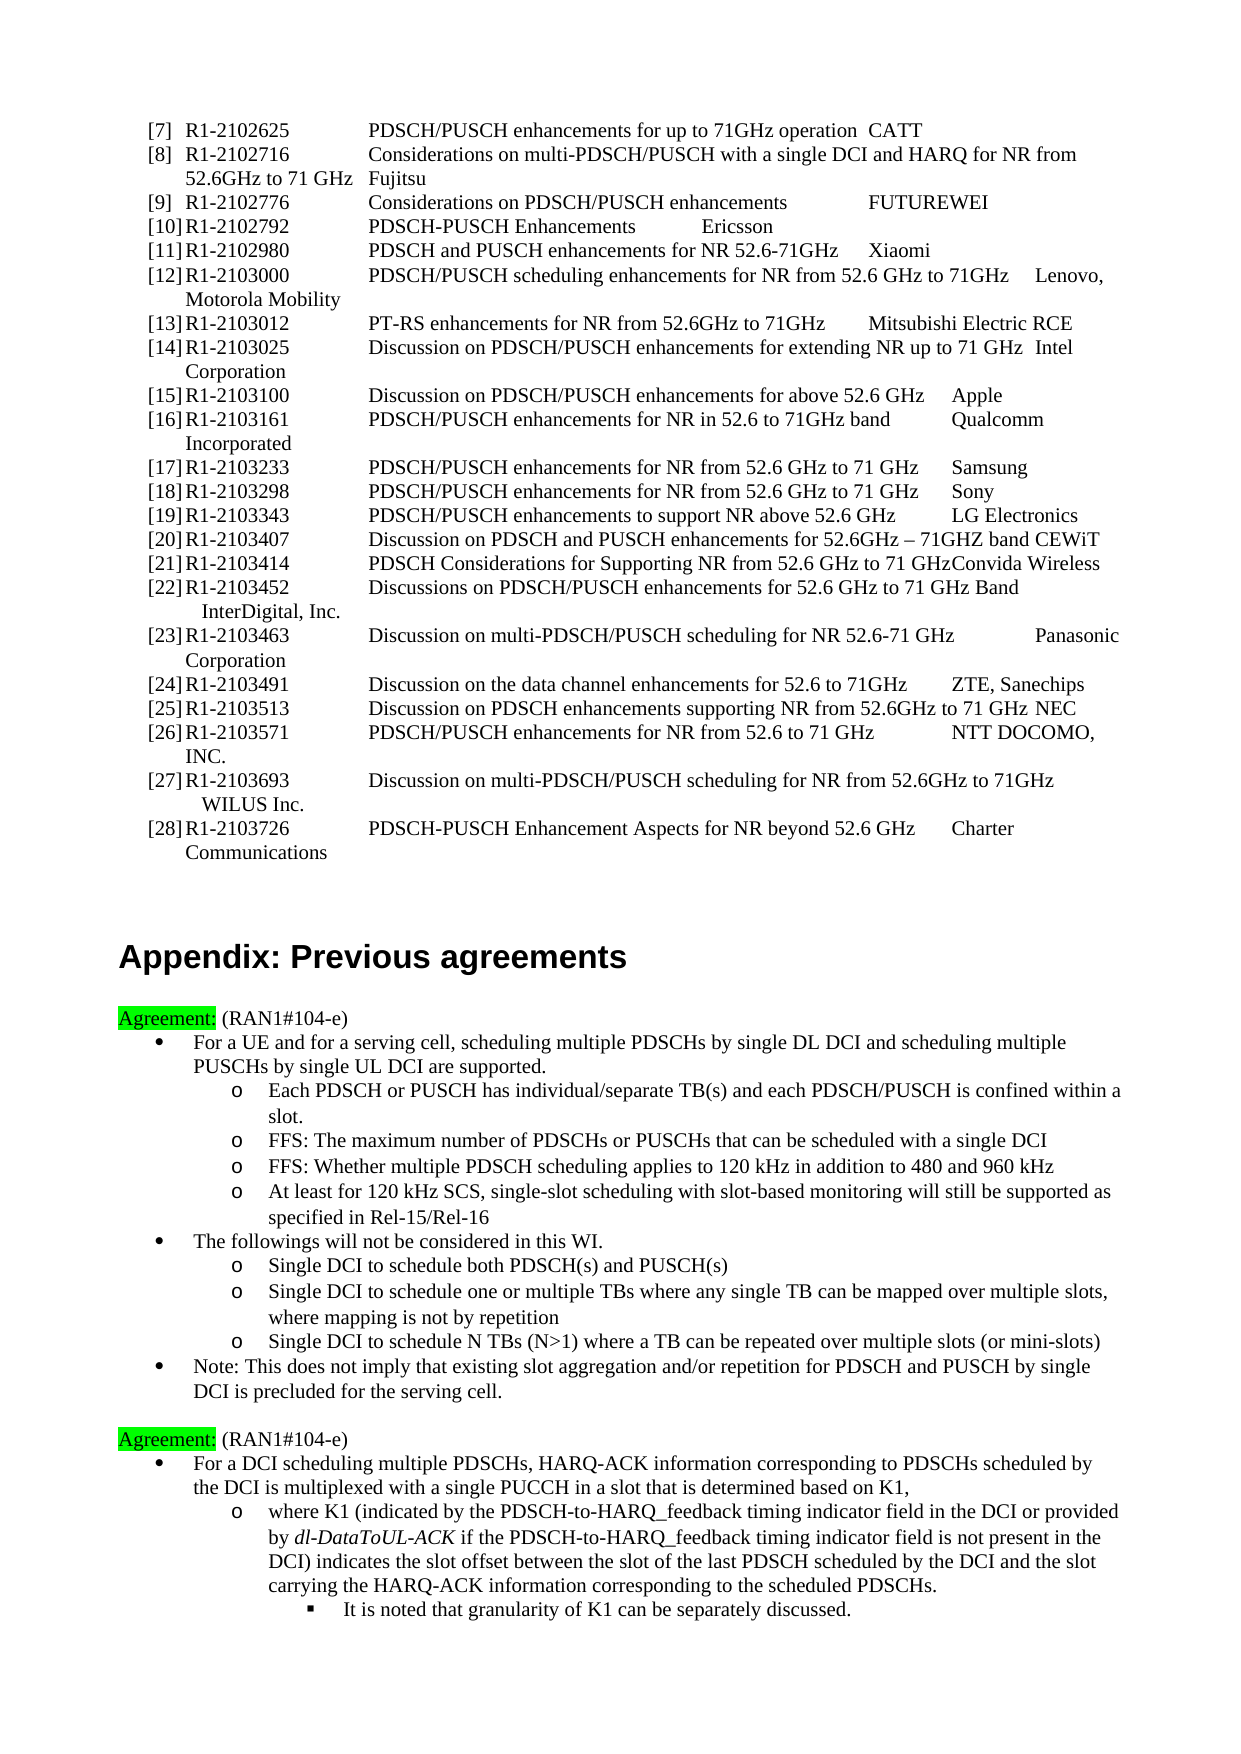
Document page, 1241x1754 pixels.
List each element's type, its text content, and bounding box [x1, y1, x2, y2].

list R1-2103693 Discussion on multi-PDSCH/PUSCH scheduling for NR from 52.6GHz to 71GHz WILUS Inc. [148, 768, 1122, 816]
list R1-2102716 Considerations on multi-PDSCH/PUSCH with a single DCI and HARQ for NR from 52.6GHz to 71 GHz Fujitsu [148, 142, 1122, 190]
list R1-2103463 Discussion on multi-PDSCH/PUSCH scheduling for NR 52.6-71 GHz Panasonic Corporation [148, 623, 1122, 672]
list It is noted that granularity of K1 can be separately discussed. [306, 1597, 1122, 1621]
list Single DCI to schedule both PDSCH(s) and PUSCH(s) [231, 1253, 1122, 1279]
list R1-2103233 PDSCH/PUSCH enhancements for NR from 52.6 GHz to 71 GHz Samsung [148, 455, 1122, 479]
list where K1 (indicated by the PDSCH-to-HARQ_feedback timing indicator field in the DCI or provided by dl-DataToUL-ACK if the PDSCH-to-HARQ_feedback timing indicator field is not present in the DCI) indicates the slot offset between the slot of the last PDSCH scheduled by the DCI and the slot carrying the HARQ-ACK information corresponding to the scheduled PDSCHs. [231, 1499, 1122, 1597]
list R1-2103000 PDSCH/PUSCH scheduling enhancements for NR from 52.6 GHz to 71GHz Lenovo, Motorola Mobility [148, 262, 1122, 311]
list For a DCI scheduling multiple PDSCHs, HARQ-ACK information corresponding to PDSCHs scheduled by the DCI is multiplexed with a single PUCCH in a slot that is determined based on K1, [156, 1451, 1122, 1499]
list R1-2103513 Discussion on PDSCH enhancements supporting NR from 52.6GHz to 71 GHz NEC [148, 696, 1122, 720]
list Note: This does not imply that existing slot aggregation and/or repetition for PDSCH and PUSCH by single DCI is precluded for the serving cell. [156, 1354, 1122, 1403]
subtitle Appendix: Previous agreements [118, 937, 1122, 976]
text Agreement: (RAN1#104-e) [216, 1006, 1122, 1030]
list R1-2103414 PDSCH Considerations for Supporting NR from 52.6 GHz to 71 GHz Convida Wireless [148, 551, 1122, 575]
list Each PDSCH or PUSCH has individual/separate TB(s) and each PDSCH/PUSCH is confined within a slot. [231, 1078, 1122, 1128]
list Single DCI to schedule N TBs (N>1) where a TB can be repeated over multiple slots (or mini-slots) [231, 1329, 1122, 1354]
list R1-2102776 Considerations on PDSCH/PUSCH enhancements FUTUREWEI [148, 190, 1122, 214]
list R1-2103100 Discussion on PDSCH/PUSCH enhancements for above 52.6 GHz Apple [148, 383, 1122, 407]
list R1-2103571 PDSCH/PUSCH enhancements for NR from 52.6 to 71 GHz NTT DOCOMO, INC. [148, 720, 1122, 768]
list R1-2103452 Discussions on PDSCH/PUSCH enhancements for 52.6 GHz to 71 GHz Band InterDigital, Inc. [148, 575, 1122, 623]
list R1-2102625 PDSCH/PUSCH enhancements for up to 71GHz operation CATT [148, 118, 1122, 142]
list R1-2103343 PDSCH/PUSCH enhancements to support NR above 52.6 GHz LG Electronics [148, 503, 1122, 527]
list R1-2103726 PDSCH-PUSCH Enhancement Aspects for NR beyond 52.6 GHz Charter Communications [148, 816, 1122, 864]
list The followings will not be considered in this WI. [156, 1229, 1122, 1253]
list R1-2102980 PDSCH and PUSCH enhancements for NR 52.6-71GHz Xiaomi [148, 238, 1122, 262]
list R1-2103491 Discussion on the data channel enhancements for 52.6 to 71GHz ZTE, Sanechips [148, 672, 1122, 696]
list R1-2103298 PDSCH/PUSCH enhancements for NR from 52.6 GHz to 71 GHz Sony [148, 479, 1122, 503]
list R1-2102792 PDSCH-PUSCH Enhancements Ericsson [148, 214, 1122, 238]
text Agreement: (RAN1#104-e) [216, 1427, 1122, 1451]
list R1-2103012 PT-RS enhancements for NR from 52.6GHz to 71GHz Mitsubishi Electric RCE [148, 311, 1122, 335]
list R1-2103407 Discussion on PDSCH and PUSCH enhancements for 52.6GHz – 71GHZ band CEWiT [148, 527, 1122, 551]
list FFS: The maximum number of PDSCHs or PUSCHs that can be scheduled with a single DCI [231, 1128, 1122, 1154]
list R1-2103025 Discussion on PDSCH/PUSCH enhancements for extending NR up to 71 GHz Intel Corporation [148, 335, 1122, 383]
list FFS: Whether multiple PDSCH scheduling applies to 120 kHz in addition to 480 and 960 kHz [231, 1154, 1122, 1179]
list At least for 120 kHz SCS, single-slot scheduling with slot-based monitoring will still be supported as specified in Rel-15/Rel-16 [231, 1179, 1122, 1229]
list Single DCI to schedule one or multiple TBs where any single TB can be mapped over multiple slots, where mapping is not by repetition [231, 1279, 1122, 1329]
list For a UE and for a serving cell, scheduling multiple PDSCHs by single DL DCI and scheduling multiple PUSCHs by single UL DCI are supported. [156, 1030, 1122, 1078]
list R1-2103161 PDSCH/PUSCH enhancements for NR in 52.6 to 71GHz band Qualcomm Incorporated [148, 407, 1122, 455]
